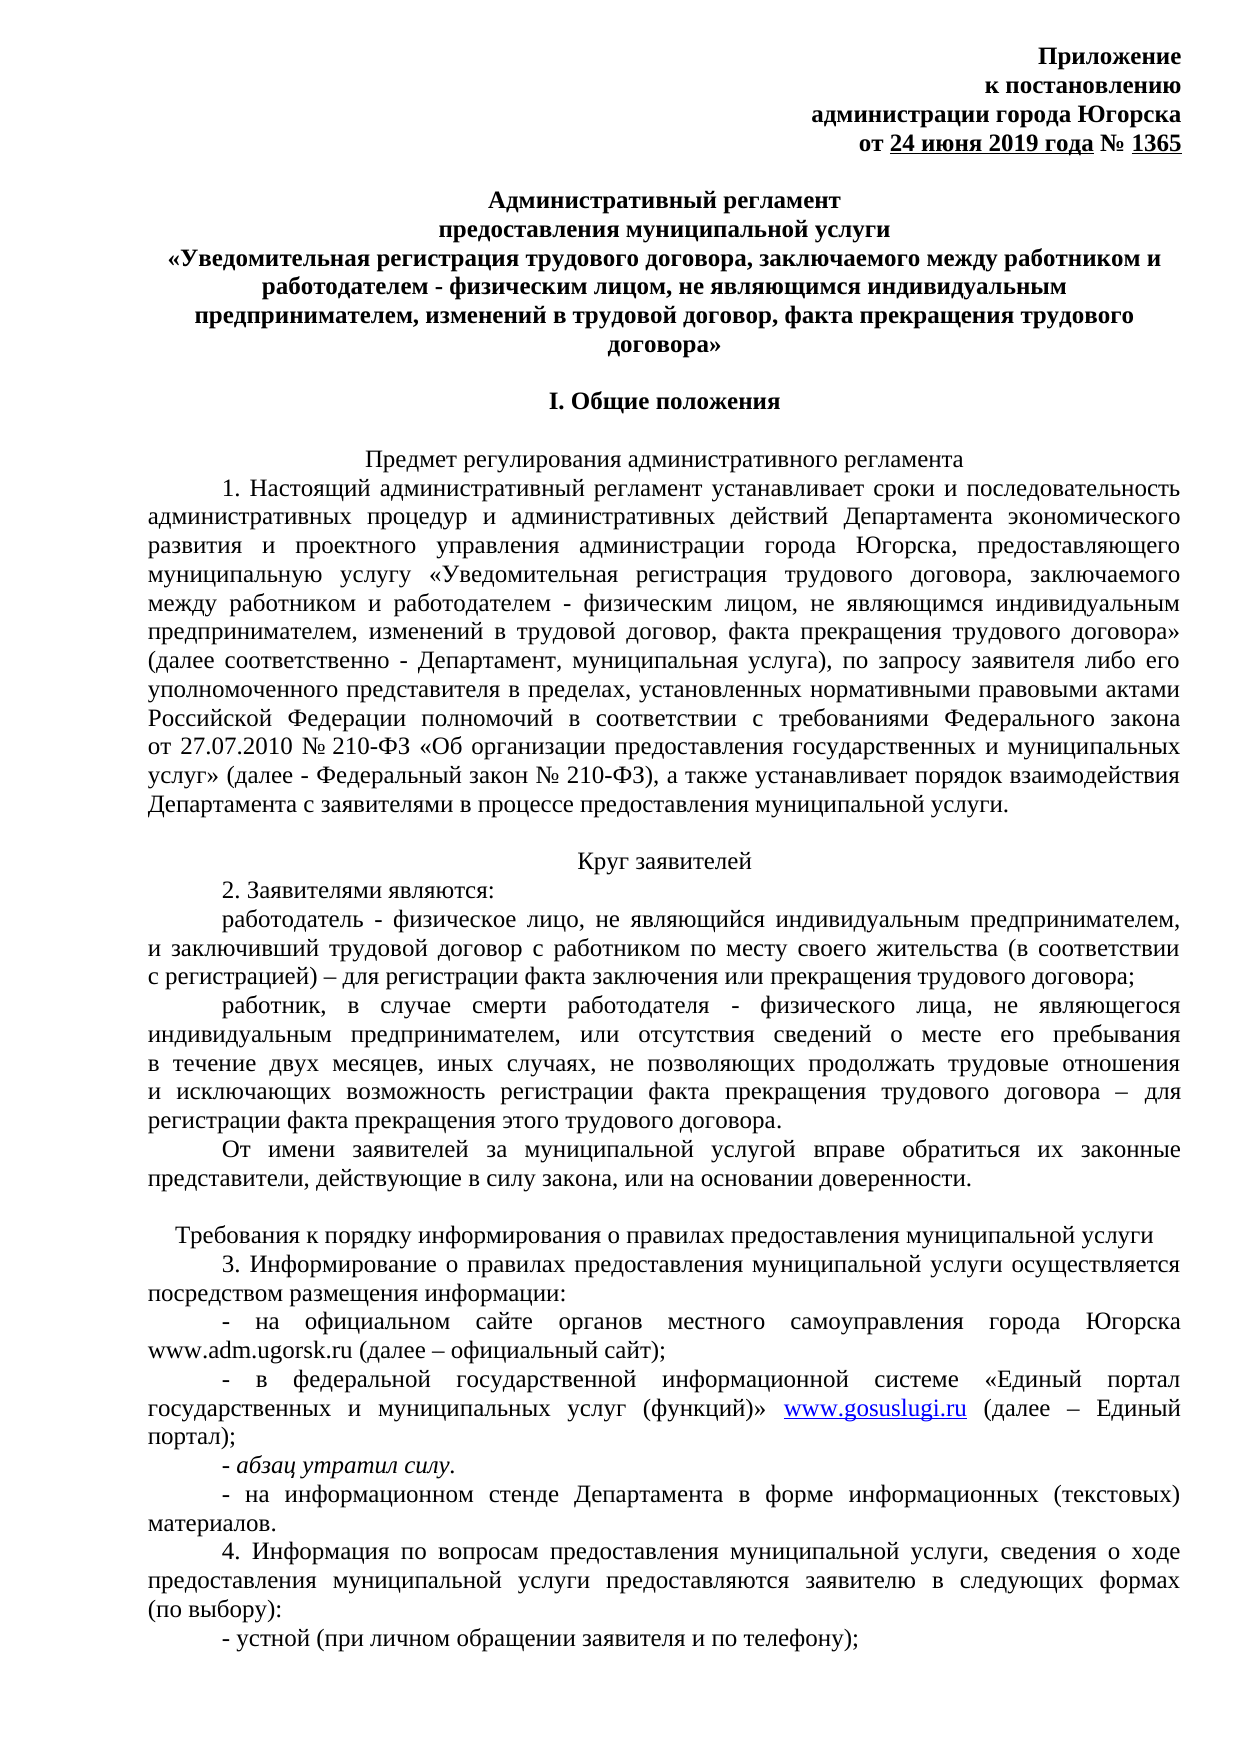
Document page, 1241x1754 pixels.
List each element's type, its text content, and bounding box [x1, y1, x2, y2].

text работодатель - физическое лицо, не являющийся индивидуальным предпринимателем, и заключивший трудовой договор с работником по месту своего жительства (в соответствии с регистрацией) – для регистрации факта заключения или прекращения трудового договора; [148, 904, 1181, 990]
text - абзац утратил силу. [148, 1450, 1181, 1479]
text - на официальном сайте органов местного самоуправления города Югорска www.adm.ugorsk.ru (далее – официальный сайт); [148, 1306, 1181, 1364]
text к постановлению [133, 70, 1181, 99]
text - в федеральной государственной информационной системе «Единый портал государственных и муниципальных услуг (функций)» www.gosuslugi.ru (далее – Единый портал); [148, 1364, 1181, 1450]
text работник, в случае смерти работодателя - физического лица, не являющегося индивидуальным предпринимателем, или отсутствия сведений о месте его пребывания в течение двух месяцев, иных случаях, не позволяющих продолжать трудовые отношения и исключающих возможность регистрации факта прекращения трудового договора – для регистрации факта прекращения этого трудового договора. [148, 990, 1181, 1134]
text Круг заявителей [148, 846, 1181, 875]
text от 24 июня 2019 года № 1365 [133, 128, 1181, 156]
text Требования к порядку информирования о правилах предоставления муниципальной услуги [148, 1220, 1181, 1249]
text От имени заявителей за муниципальной услугой вправе обратиться их законные представители, действующие в силу закона, или на основании доверенности. [148, 1134, 1181, 1191]
text администрации города Югорска [133, 99, 1181, 128]
text 1. Настоящий административный регламент устанавливает сроки и последовательность административных процедур и административных действий Департамента экономического развития и проектного управления администрации города Югорска, предоставляющего муниципальную услугу «Уведомительная регистрация трудового договора, заключаемого между работником и работодателем - физическим лицом, не являющимся индивидуальным предпринимателем, изменений в трудовой договор, факта прекращения трудового договора» (далее соответственно - Департамент, муниципальная услуга), по запросу заявителя либо его уполномоченного представителя в пределах, установленных нормативными правовыми актами Российской Федерации полномочий в соответствии с требованиями Федерального закона от 27.07.2010 № 210-ФЗ «Об организации предоставления государственных и муниципальных услуг» (далее - Федеральный закон № 210-ФЗ), а также устанавливает порядок взаимодействия Департамента с заявителями в процессе предоставления муниципальной услуги. [148, 473, 1181, 818]
text 4. Информация по вопросам предоставления муниципальной услуги, сведения о ходе предоставления муниципальной услуги предоставляются заявителю в следующих формах (по выбору): [148, 1536, 1181, 1623]
text Приложение [133, 41, 1181, 70]
text Предмет регулирования административного регламента [148, 444, 1181, 473]
text Административный регламент [148, 185, 1181, 214]
text «Уведомительная регистрация трудового договора, заключаемого между работником и работодателем - физическим лицом, не являющимся индивидуальным предпринимателем, изменений в трудовой договор, факта прекращения трудового договора» [148, 243, 1181, 358]
text 3. Информирование о правилах предоставления муниципальной услуги осуществляется посредством размещения информации: [148, 1249, 1181, 1306]
text предоставления муниципальной услуги [148, 214, 1181, 243]
list 2. Заявителями являются: [148, 875, 1181, 904]
text - устной (при личном обращении заявителя и по телефону); [148, 1623, 1181, 1651]
text - на информационном стенде Департамента в форме информационных (текстовых) материалов. [148, 1479, 1181, 1536]
text I. Общие положения [148, 386, 1181, 415]
